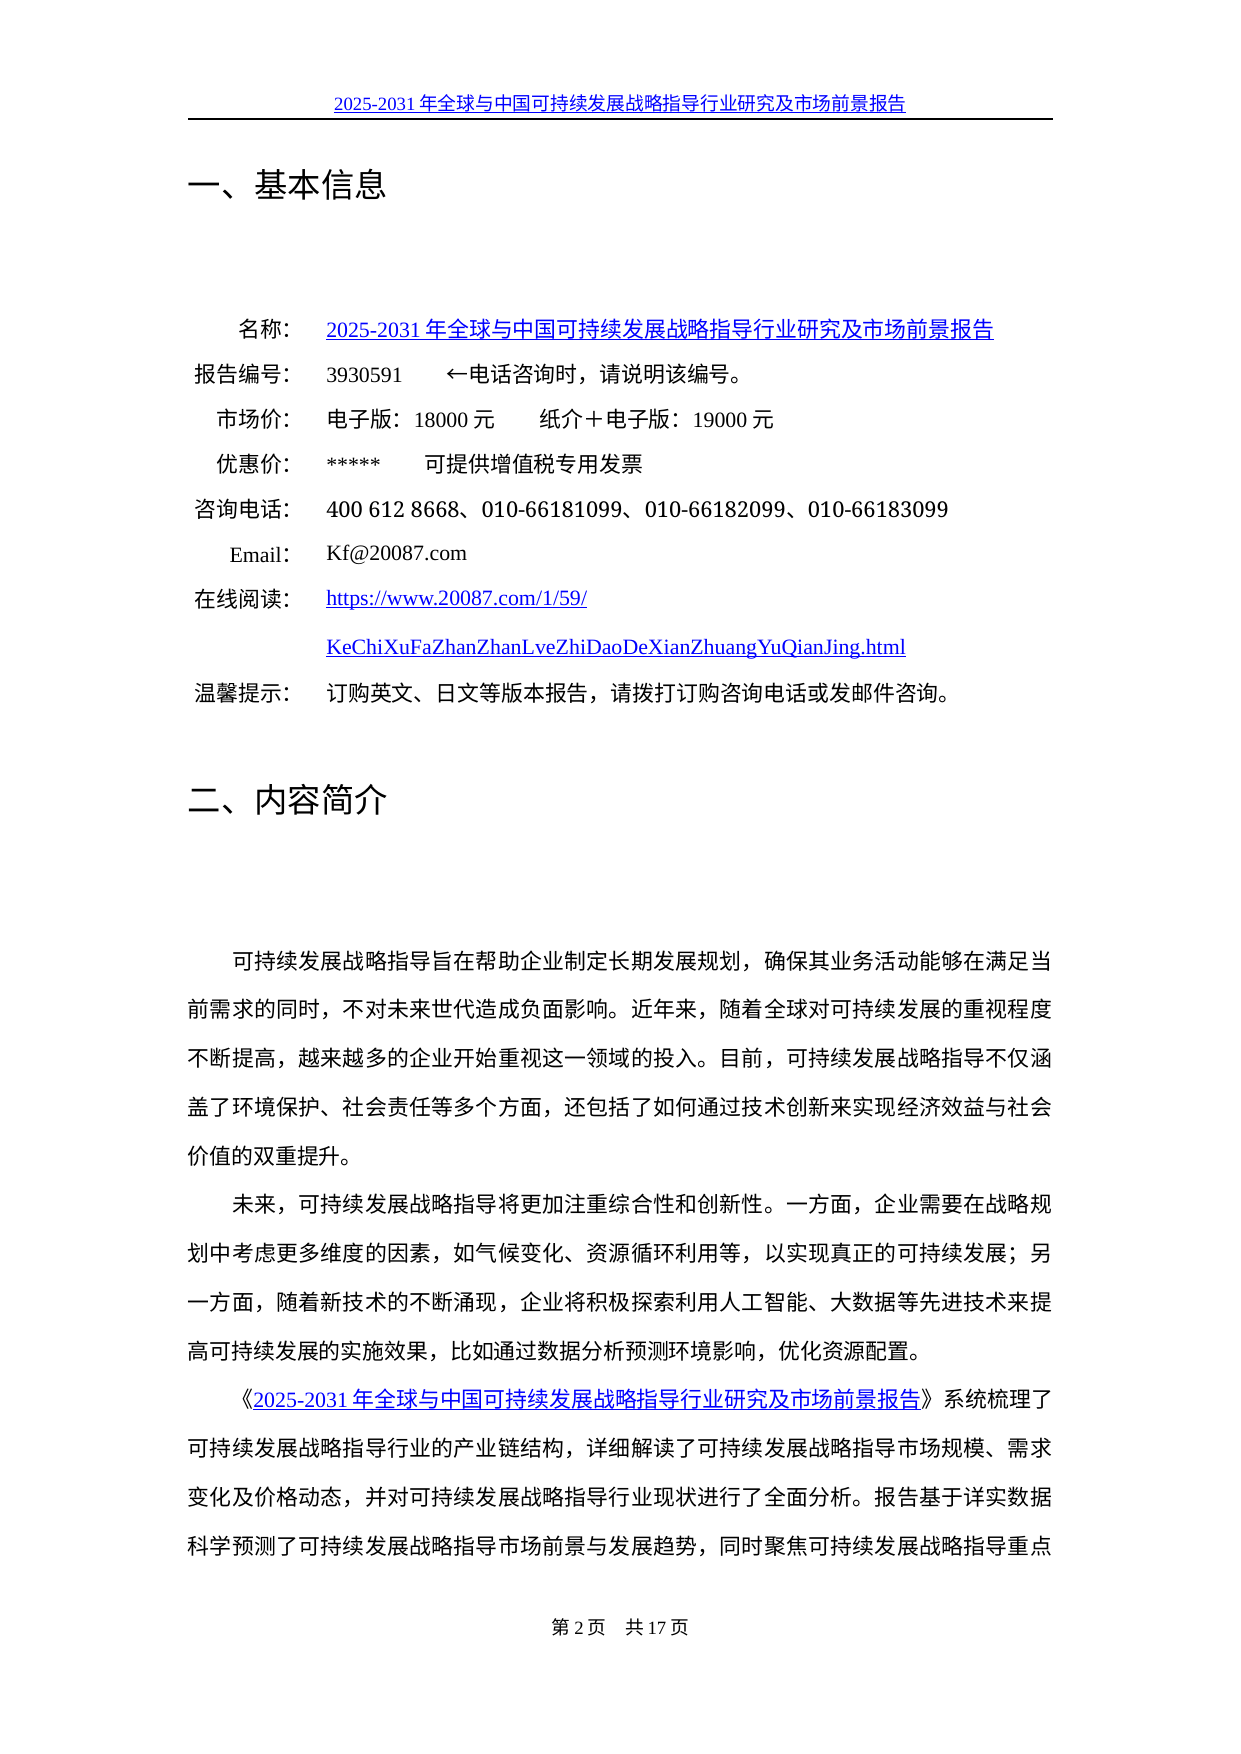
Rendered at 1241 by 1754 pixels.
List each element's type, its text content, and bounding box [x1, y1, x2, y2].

table_cell 报告编号： [167, 357, 315, 402]
table_cell 400 612 8668、010-66181099、010-66182099、010-66183099 [315, 492, 1073, 537]
table_cell 市场价： [167, 402, 315, 447]
table_cell 优惠价： [167, 447, 315, 492]
table_cell 3930591 ←电话咨询时，请说明该编号。 [315, 357, 1073, 402]
table_cell [315, 582, 1073, 675]
table_cell 咨询电话： [167, 492, 315, 537]
table_cell 电子版：18000 元 纸介＋电子版：19000 元 [315, 402, 1073, 447]
table_cell 订购英文、日文等版本报告，请拨打订购咨询电话或发邮件咨询。 [315, 675, 1073, 720]
table_header 名称： [167, 312, 315, 357]
table_cell ***** 可提供增值税专用发票 [315, 447, 1073, 492]
title 一、基本信息 [187, 150, 1053, 215]
table_header 2025-2031年全球与中国可持续发展战略指导行业研究及市场前景报告 [315, 312, 1073, 357]
table_cell 温馨提示： [167, 675, 315, 720]
table_cell Email： [167, 537, 315, 582]
title 二、内容简介 [187, 766, 1053, 831]
table_cell 在线阅读： [167, 582, 315, 675]
table_cell Kf@20087.com [315, 537, 1073, 582]
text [187, 943, 1053, 1561]
